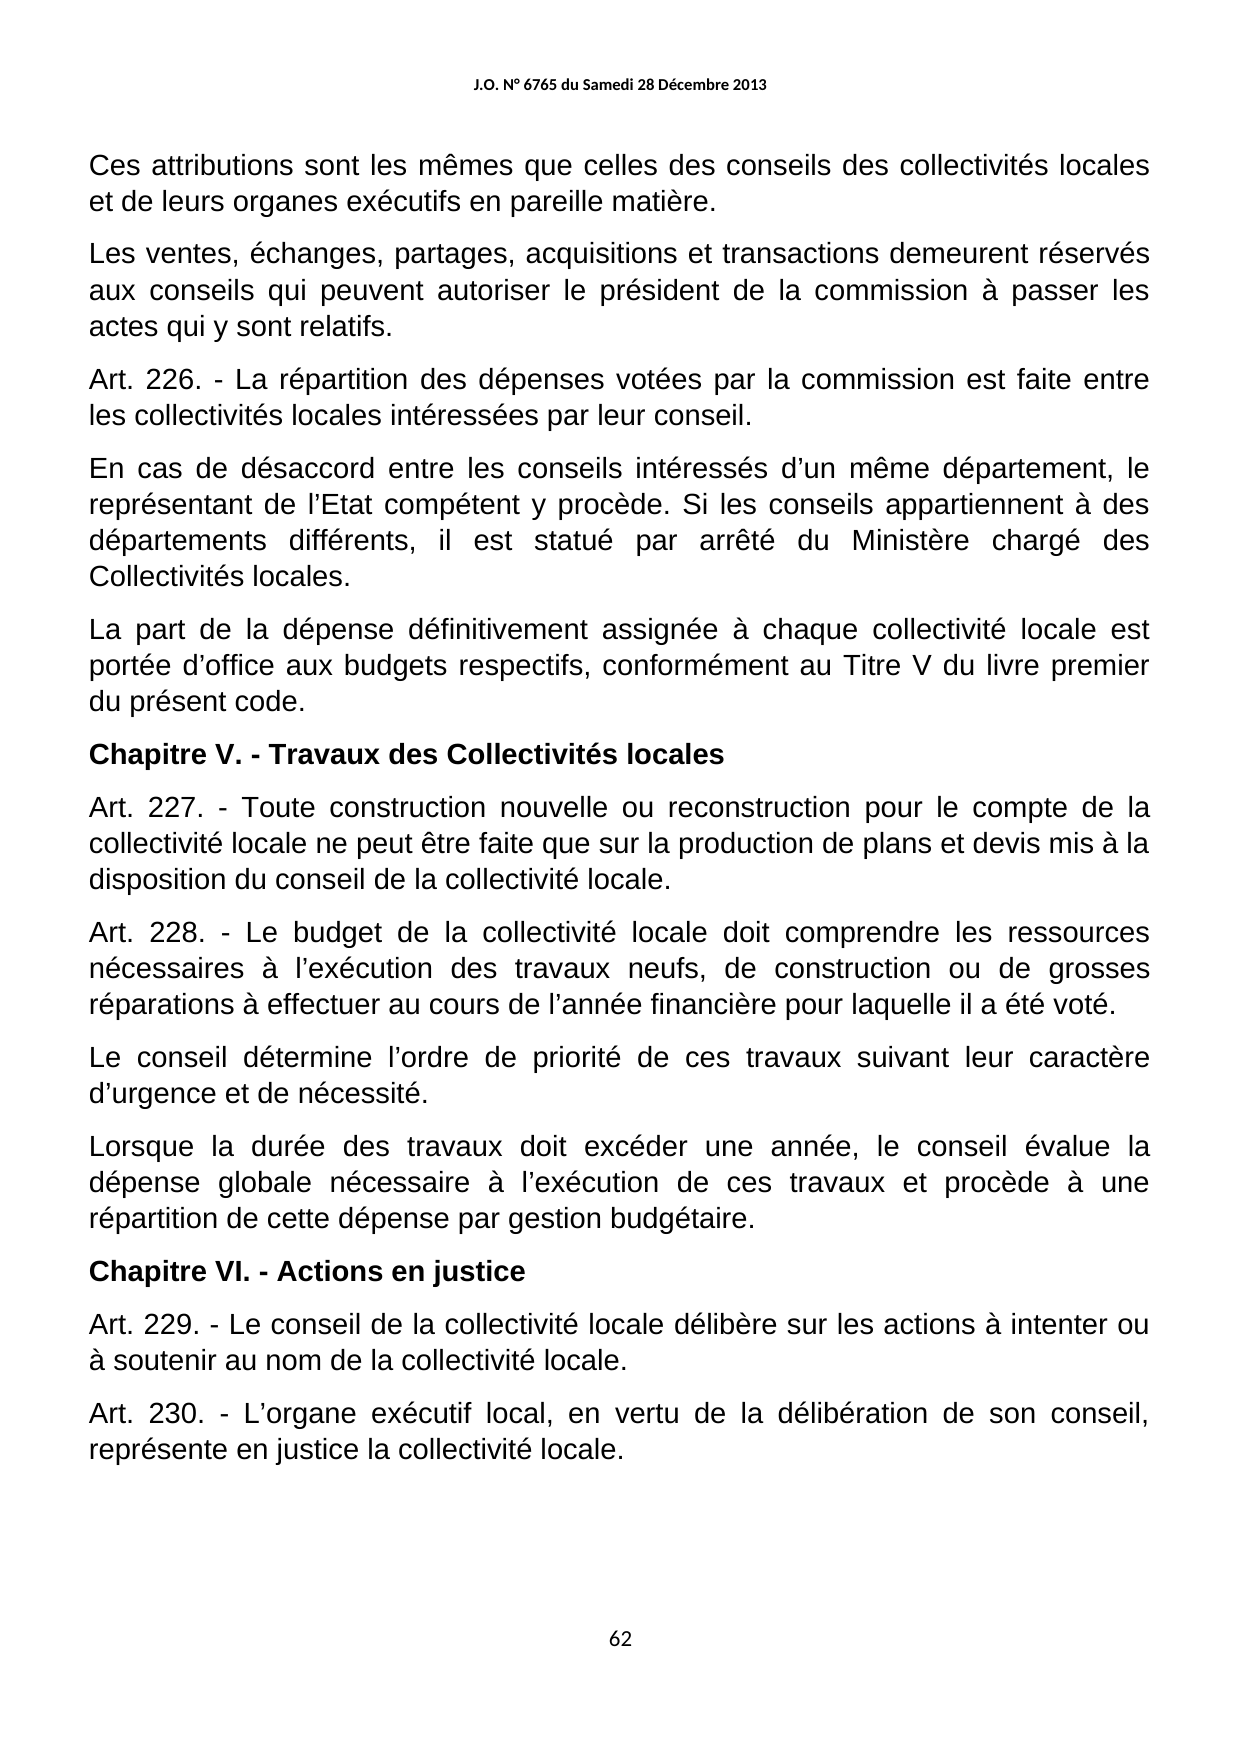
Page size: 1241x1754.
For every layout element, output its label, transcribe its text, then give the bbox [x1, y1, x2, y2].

text En cas de désaccord entre les conseils intéressés d’un même département, le représentant de l’Etat compétent y procède. Si les conseils appartiennent à des départements différents, il est statué par arrêté du Ministère chargé des Collectivités locales. [89, 451, 1152, 593]
text Art. 228. - Le budget de la collectivité locale doit comprendre les ressources nécessaires à l’exécution des travaux neufs, de construction ou de grosses réparations à effectuer au cours de l’année financière pour laquelle il a été voté. [89, 915, 1152, 1021]
text Ces attributions sont les mêmes que celles des conseils des collectivités locales et de leurs organes exécutifs en pareille matière. [89, 148, 1152, 217]
text Le conseil détermine l’ordre de priorité de ces travaux suivant leur caractère d’urgence et de nécessité. [89, 1040, 1152, 1110]
text Les ventes, échanges, partages, acquisitions et transactions demeurent réservés aux conseils qui peuvent autoriser le président de la commission à passer les actes qui y sont relatifs. [89, 237, 1152, 342]
text Art. 227. - Toute construction nouvelle ou reconstruction pour le compte de la collectivité locale ne peut être faite que sur la production de plans et devis mis à la disposition du conseil de la collectivité locale. [89, 790, 1152, 896]
text Art. 230. - L’organe exécutif local, en vertu de la délibération de son conseil, représente en justice la collectivité locale. [89, 1396, 1152, 1466]
text Art. 229. - Le conseil de la collectivité locale délibère sur les actions à intenter ou à soutenir au nom de la collectivité locale. [89, 1307, 1152, 1377]
text Lorsque la durée des travaux doit excéder une année, le conseil évalue la dépense globale nécessaire à l’exécution de ces travaux et procède à une répartition de cette dépense par gestion budgétaire. [89, 1129, 1152, 1235]
text Chapitre VI. - Actions en justice [89, 1254, 1152, 1288]
text Chapitre V. - Travaux des Collectivités locales [89, 737, 1152, 771]
text Art. 226. - La répartition des dépenses votées par la commission est faite entre les collectivités locales intéressées par leur conseil. [89, 362, 1152, 431]
text La part de la dépense définitivement assignée à chaque collectivité locale est portée d’office aux budgets respectifs, conformément au Titre V du livre premier du présent code. [89, 612, 1152, 718]
